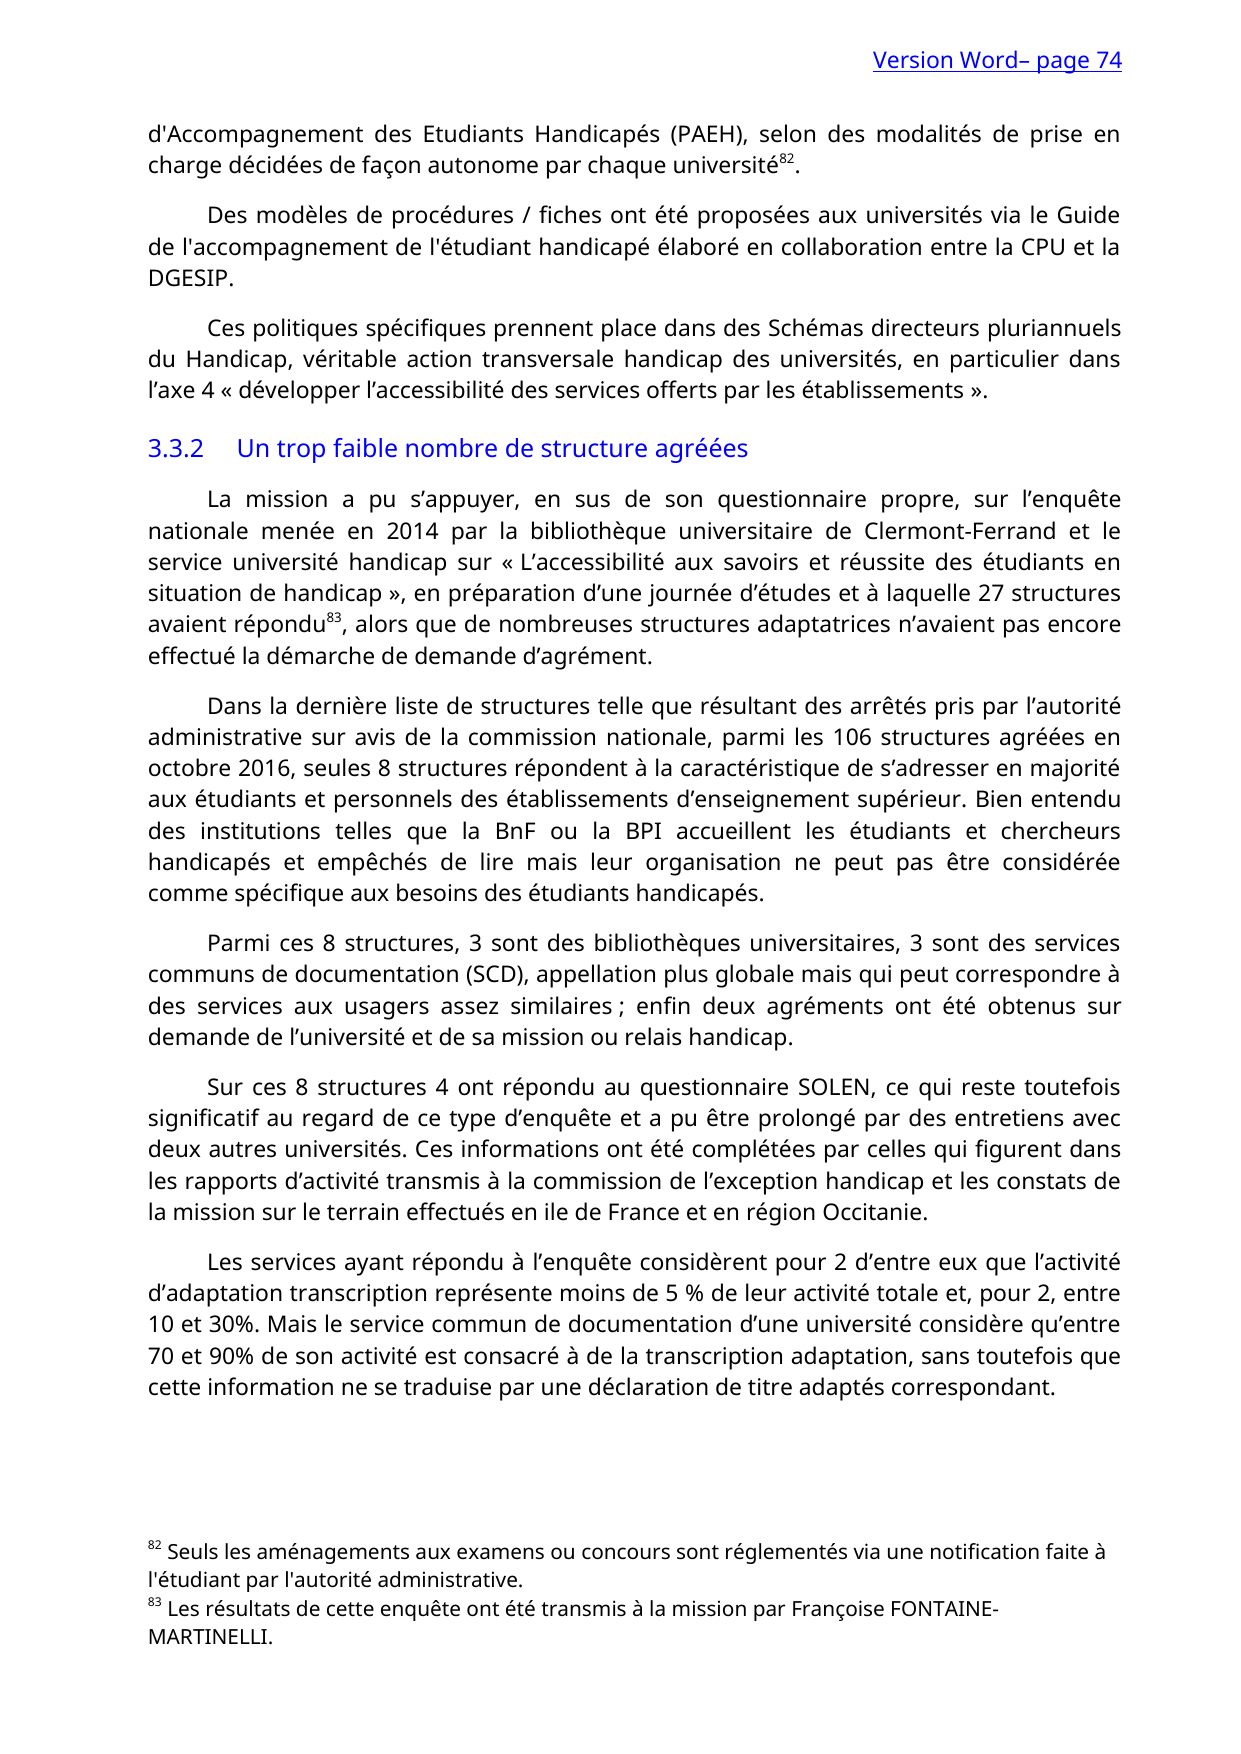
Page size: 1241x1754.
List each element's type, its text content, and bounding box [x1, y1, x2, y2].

text Sur ces 8 structures 4 ont répondu au questionnaire SOLEN, ce qui reste toutefois significatif au regard de ce type d’enquête et a pu être prolongé par des entretiens avec deux autres universités. Ces informations ont été complétées par celles qui figurent dans les rapports d’activité transmis à la commission de l’exception handicap et les constats de la mission sur le terrain effectués en ile de France et en région Occitanie. [148, 1071, 1122, 1227]
text Les services ayant répondu à l’enquête considèrent pour 2 d’entre eux que l’activité d’adaptation transcription représente moins de 5 % de leur activité totale et, pour 2, entre 10 et 30%. Mais le service commun de documentation d’une université considère qu’entre 70 et 90% de son activité est consacré à de la transcription adaptation, sans toutefois que cette information ne se traduise par une déclaration de titre adaptés correspondant. [148, 1246, 1122, 1402]
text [148, 118, 1122, 181]
text La mission a pu s’appuyer, en sus de son questionnaire propre, sur l’enquête nationale menée en 2014 par la bibliothèque universitaire de Clermont-Ferrand et le service université handicap sur « L’accessibilité aux savoirs et réussite des étudiants en situation de handicap », en préparation d’une journée d’études et à laquelle 27 structures avaient répondu, alors que de nombreuses structures adaptatrices n’avaient pas encore effectué la démarche de demande d’agrément. [148, 483, 1122, 671]
text Ces politiques spécifiques prennent place dans des Schémas directeurs pluriannuels du Handicap, véritable action transversale handicap des universités, en particulier dans l’axe 4 « développer l’accessibilité des services offerts par les établissements ». [148, 312, 1122, 406]
subtitle Un trop faible nombre de structure agréées [148, 431, 1122, 465]
text Parmi ces 8 structures, 3 sont des bibliothèques universitaires, 3 sont des services communs de documentation (SCD), appellation plus globale mais qui peut correspondre à des services aux usagers assez similaires ; enfin deux agréments ont été obtenus sur demande de l’université et de sa mission ou relais handicap. [148, 927, 1122, 1052]
text Des modèles de procédures / fiches ont été proposées aux universités via le Guide de l'accompagnement de l'étudiant handicapé élaboré en collaboration entre la CPU et la DGESIP. [148, 199, 1122, 293]
text Dans la dernière liste de structures telle que résultant des arrêtés pris par l’autorité administrative sur avis de la commission nationale, parmi les 106 structures agréées en octobre 2016, seules 8 structures répondent à la caractéristique de s’adresser en majorité aux étudiants et personnels des établissements d’enseignement supérieur. Bien entendu des institutions telles que la BnF ou la BPI accueillent les étudiants et chercheurs handicapés et empêchés de lire mais leur organisation ne peut pas être considérée comme spécifique aux besoins des étudiants handicapés. [148, 690, 1122, 908]
